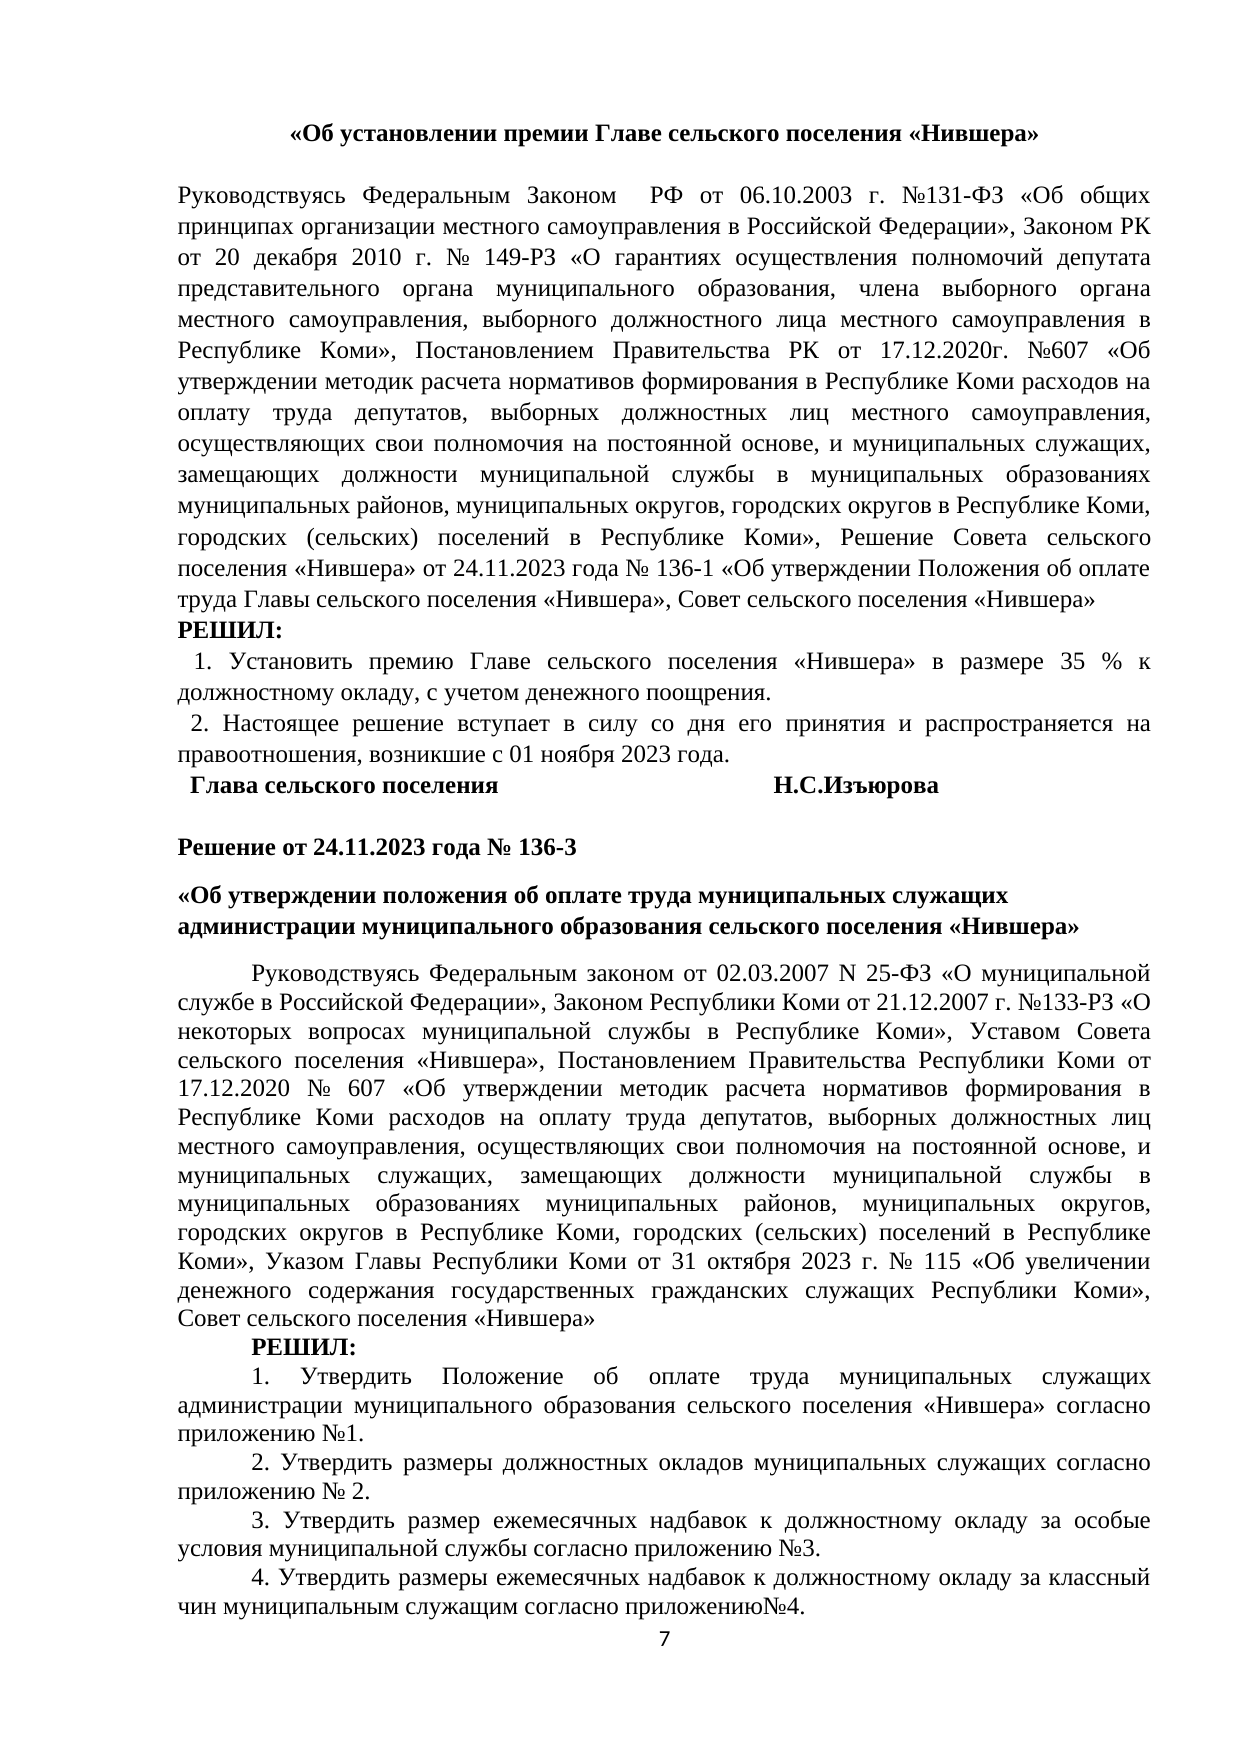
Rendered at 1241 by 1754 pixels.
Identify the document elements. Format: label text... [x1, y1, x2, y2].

text «Об установлении премии Главе сельского поселения «Нившера» [177, 118, 1152, 147]
text Руководствуясь Федеральным Законом РФ от 06.10.2003 г. №131-ФЗ «Об общих принципах организации местного самоуправления в Российской Федерации», Законом РК от 20 декабря 2010 г. № 149-РЗ «О гарантиях осуществления полномочий депутата представительного органа муниципального образования, члена выборного органа местного самоуправления, выборного должностного лица местного самоуправления в Республике Коми», Постановлением Правительства РК от 17.12.2020г. №607 «Об утверждении методик расчета нормативов формирования в Республике Коми расходов на оплату труда депутатов, выборных должностных лиц местного самоуправления, осуществляющих свои полномочия на постоянной основе, и муниципальных служащих, замещающих должности муниципальной службы в муниципальных образованиях муниципальных районов, муниципальных округов, городских округов в Республике Коми, городских (сельских) поселений в Республике Коми», Решение Совета сельского поселения «Нившера» от 24.11.2023 года № 136-1 «Об утверждении Положения об оплате труда Главы сельского поселения «Нившера», Совет сельского поселения «Нившера» [177, 180, 1152, 612]
text 2. Настоящее решение вступает в силу со дня его принятия и распространяется на правоотношения, возникшие с 01 ноября 2023 года. [177, 708, 1152, 768]
text 1. Установить премию Главе сельского поселения «Нившера» в размере 35 % к должностному окладу, с учетом денежного поощрения. [177, 646, 1152, 706]
text РЕШИЛ: [177, 1332, 1152, 1361]
text РЕШИЛ: [177, 615, 1152, 643]
text 3. Утвердить размер ежемесячных надбавок к должностному окладу за особые условия муниципальной службы согласно приложению №3. [177, 1505, 1152, 1562]
text 4. Утвердить размеры ежемесячных надбавок к должностному окладу за классный чин муниципальным служащим согласно приложению№4. [177, 1562, 1152, 1620]
text Руководствуясь Федеральным законом от 02.03.2007 N 25-ФЗ «О муниципальной службе в Российской Федерации», Законом Республики Коми от 21.12.2007 г. №133-РЗ «О некоторых вопросах муниципальной службы в Республике Коми», Уставом Совета сельского поселения «Нившера», Постановлением Правительства Республики Коми от 17.12.2020 № 607 «Об утверждении методик расчета нормативов формирования в Республике Коми расходов на оплату труда депутатов, выборных должностных лиц местного самоуправления, осуществляющих свои полномочия на постоянной основе, и муниципальных служащих, замещающих должности муниципальной службы в муниципальных образованиях муниципальных районов, муниципальных округов, городских округов в Республике Коми, городских (сельских) поселений в Республике Коми», Указом Главы Республики Коми от 31 октября 2023 г. № 115 «Об увеличении денежного содержания государственных гражданских служащих Республики Коми», Совет сельского поселения «Нившера» [177, 958, 1152, 1332]
text Глава сельского поселения Н.С.Изъюрова [177, 770, 1152, 799]
text 1. Утвердить Положение об оплате труда муниципальных служащих администрации муниципального образования сельского поселения «Нившера» согласно приложению №1. [177, 1361, 1152, 1447]
text 2. Утвердить размеры должностных окладов муниципальных служащих согласно приложению № 2. [177, 1447, 1152, 1505]
